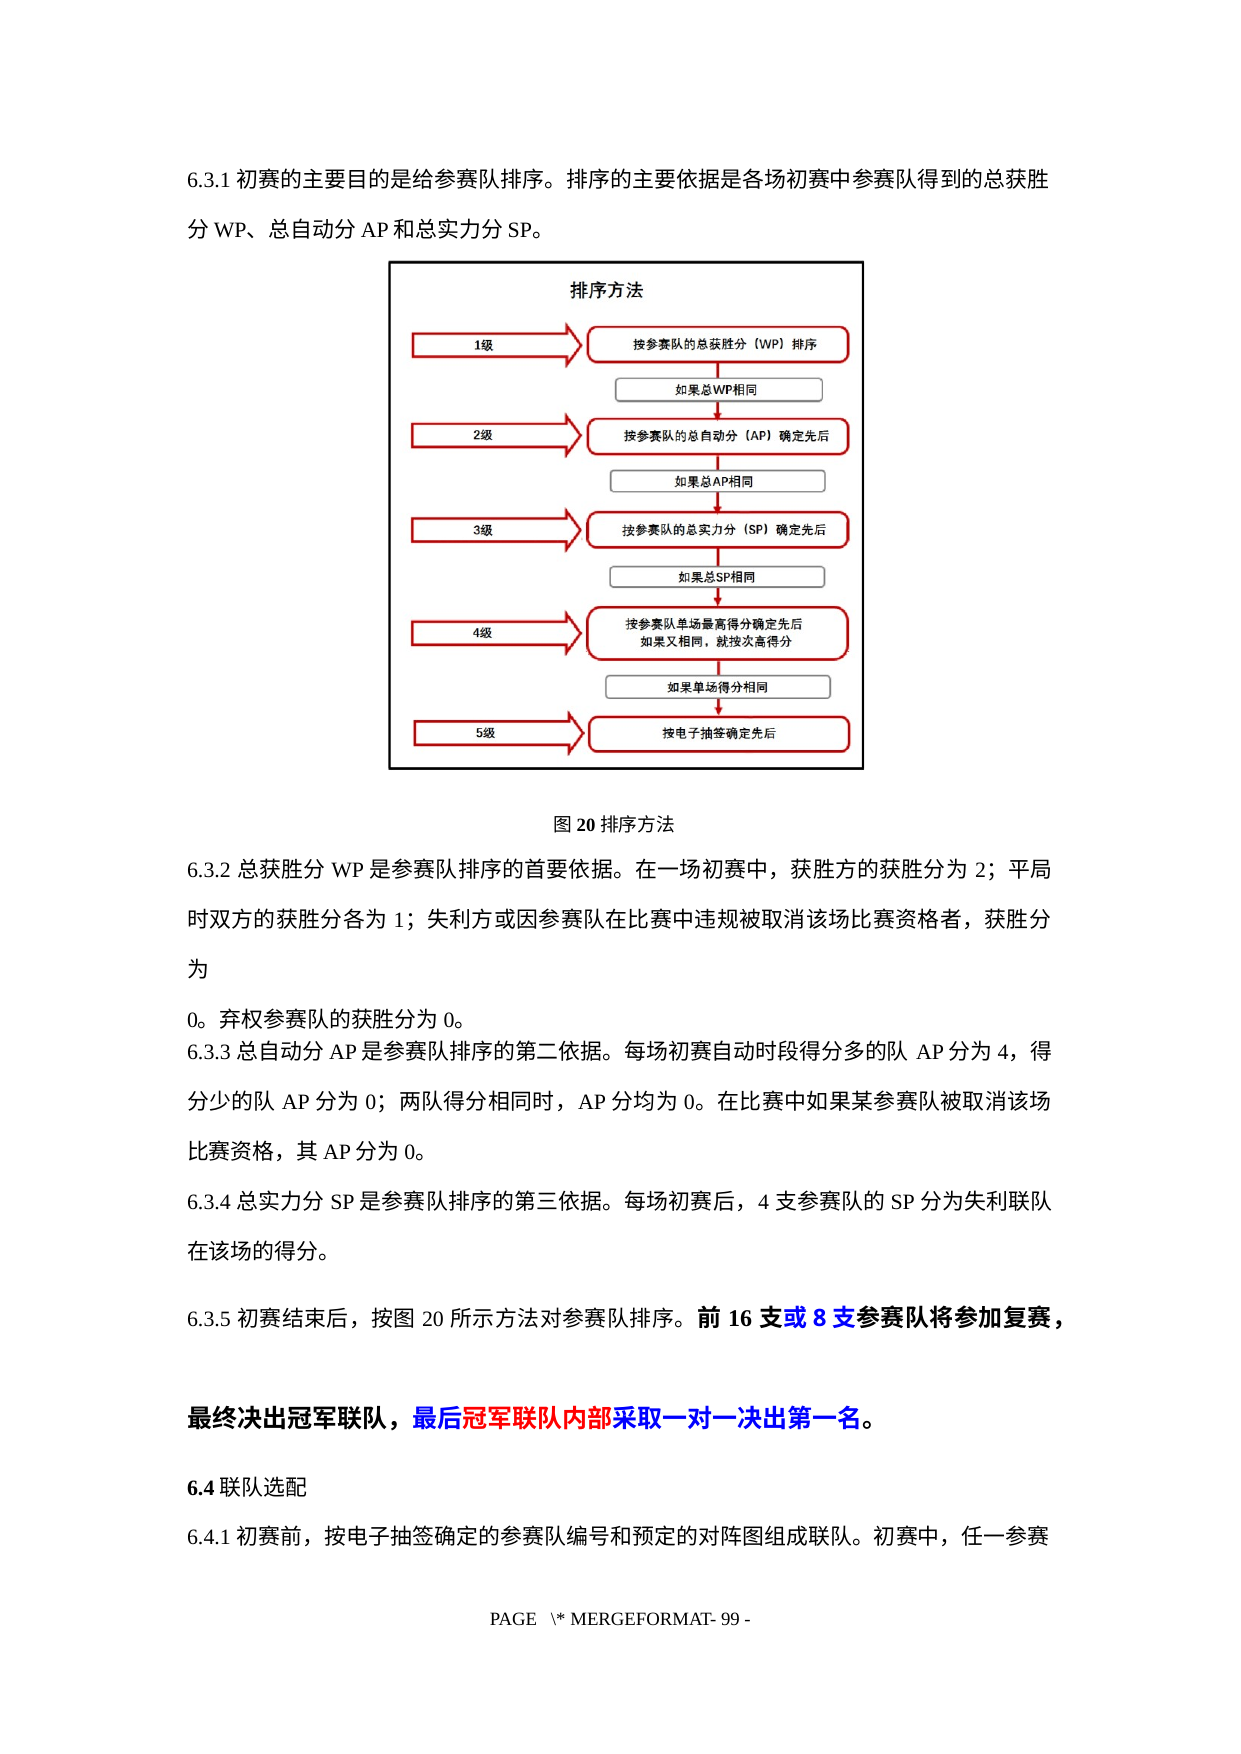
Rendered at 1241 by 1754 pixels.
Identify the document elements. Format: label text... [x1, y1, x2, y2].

text 6.3.5 初赛结束后，按图 20 所示方法对参赛队排序。前 16 支或8支参赛队将参加复赛，最终决出冠军联队，最后冠军联队内部采取一对一决出第一名。 [187, 1283, 1053, 1449]
text 6.3.2 总获胜分 WP 是参赛队排序的首要依据。在一场初赛中，获胜方的获胜分为 2；平局时双方的获胜分各为 1；失利方或因参赛队在比赛中违规被取消该场比赛资格者，获胜分为 [187, 852, 1053, 984]
text 6.4 联队选配 [187, 1469, 1053, 1502]
text 6.3.3 总自动分 AP 是参赛队排序的第二依据。每场初赛自动时段得分多的队 AP 分为 4，得分少的队 AP 分为 0；两队得分相同时，AP 分均为 0。在比赛中如果某参赛队被取消该场比赛资格，其 AP 分为 0。 [187, 1034, 1053, 1166]
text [187, 1519, 1053, 1551]
text 6.3.4 总实力分 SP 是参赛队排序的第三依据。每场初赛后，4 支参赛队的 SP 分为失利联队在该场的得分。 [187, 1183, 1053, 1266]
text 0。弃权参赛队的获胜分为 0。 [187, 1001, 1053, 1034]
text 图 20 排序方法 [218, 807, 1011, 840]
picture [388, 260, 865, 771]
text 6.3.1 初赛的主要目的是给参赛队排序。排序的主要依据是各场初赛中参赛队得到的总获胜分 WP、总自动分 AP 和总实力分 SP。 [187, 162, 1053, 244]
